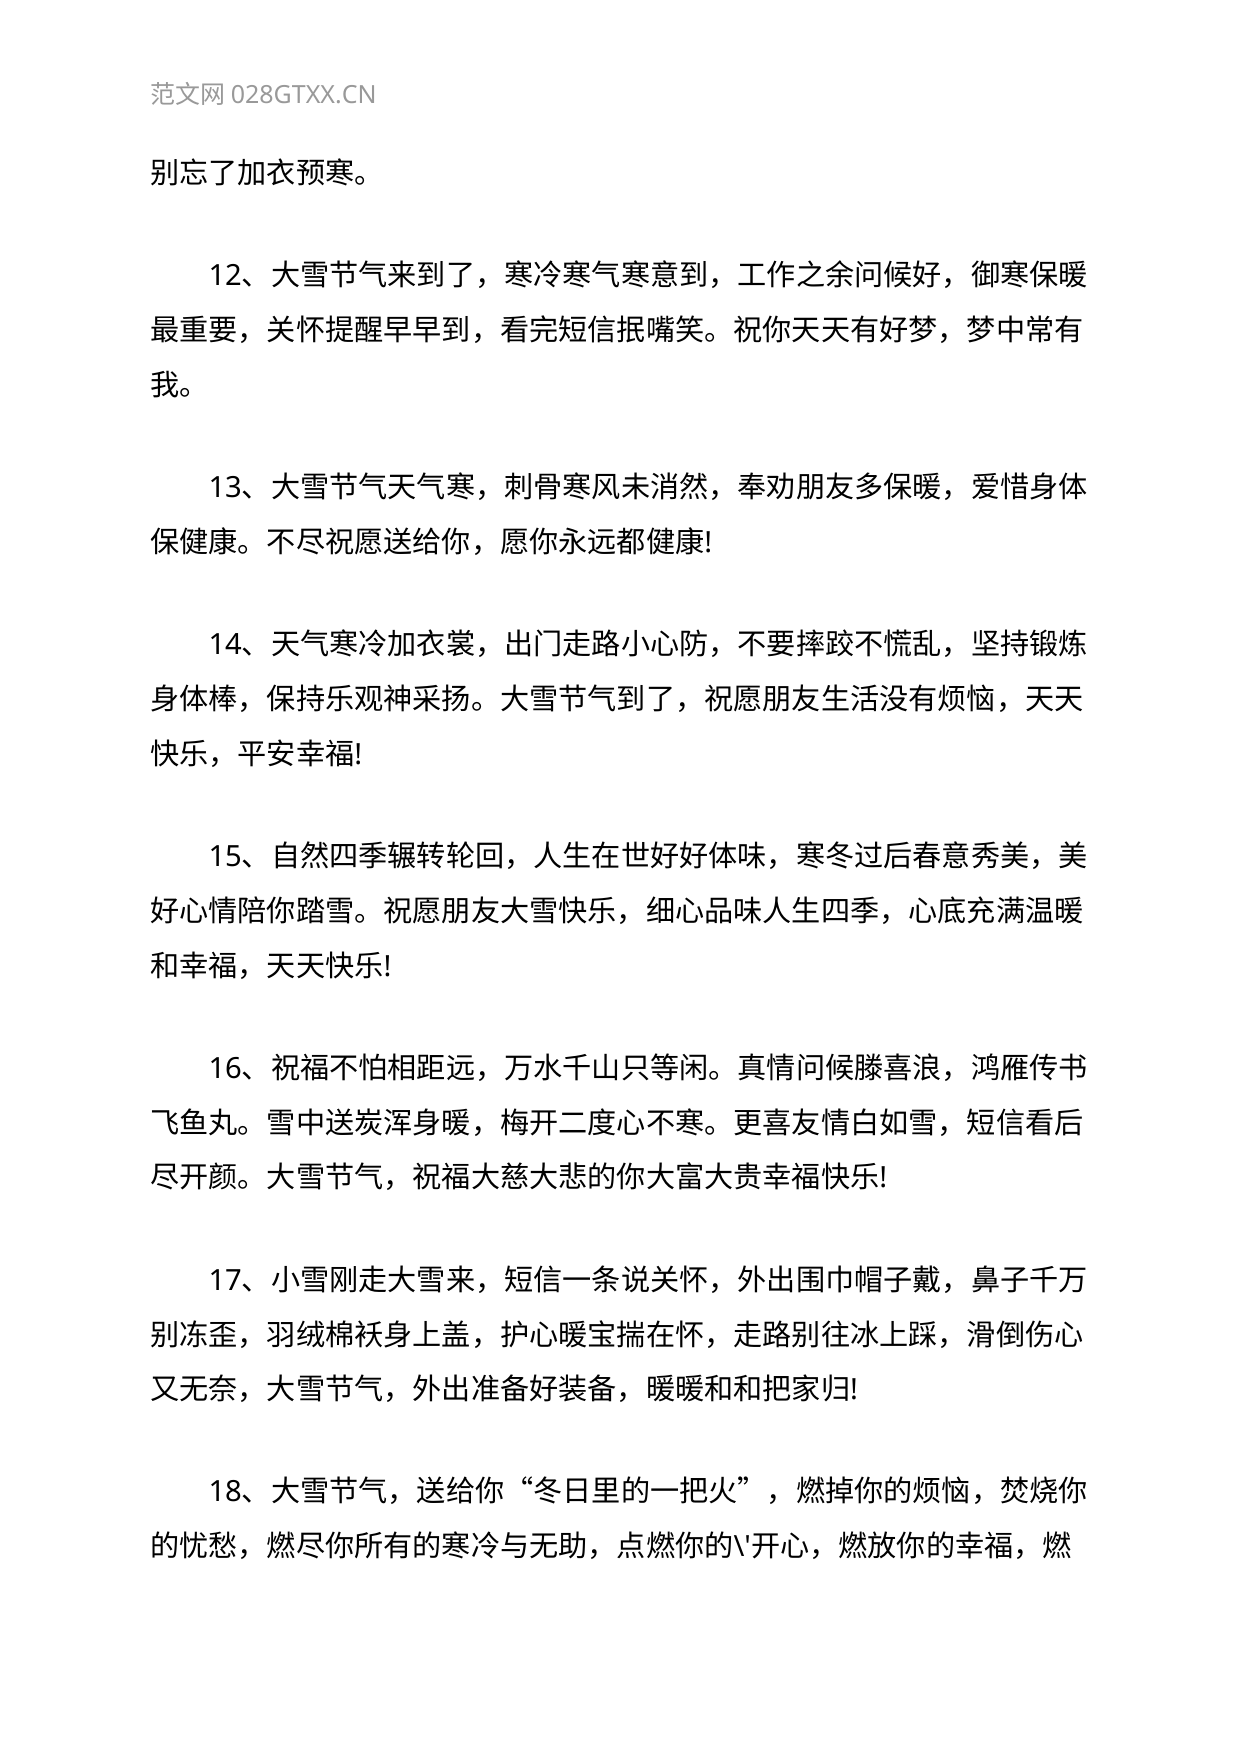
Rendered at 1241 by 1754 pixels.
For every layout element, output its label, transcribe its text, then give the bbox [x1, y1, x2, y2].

text 17、小雪刚走大雪来，短信一条说关怀，外出围巾帽子戴，鼻子千万别冻歪，羽绒棉袄身上盖，护心暖宝揣在怀，走路别往冰上踩，滑倒伤心又无奈，大雪节气，外出准备好装备，暖暖和和把家归! [150, 1256, 1090, 1408]
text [150, 1468, 1090, 1565]
text 14、天气寒冷加衣裳，出门走路小心防，不要摔跤不慌乱，坚持锻炼身体棒，保持乐观神采扬。大雪节气到了，祝愿朋友生活没有烦恼，天天快乐，平安幸福! [150, 620, 1090, 773]
text 13、大雪节气天气寒，刺骨寒风未消然，奉劝朋友多保暖，爱惜身体保健康。不尽祝愿送给你，愿你永远都健康! [150, 463, 1090, 561]
text 12、大雪节气来到了，寒冷寒气寒意到，工作之余问候好，御寒保暖最重要，关怀提醒早早到，看完短信抿嘴笑。祝你天天有好梦，梦中常有我。 [150, 252, 1090, 404]
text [150, 150, 1090, 192]
text 16、祝福不怕相距远，万水千山只等闲。真情问候滕喜浪，鸿雁传书飞鱼丸。雪中送炭浑身暖，梅开二度心不寒。更喜友情白如雪，短信看后尽开颜。大雪节气，祝福大慈大悲的你大富大贵幸福快乐! [150, 1044, 1090, 1196]
text 15、自然四季辗转轮回，人生在世好好体味，寒冬过后春意秀美，美好心情陪你踏雪。祝愿朋友大雪快乐，细心品味人生四季，心底充满温暖和幸福，天天快乐! [150, 832, 1090, 984]
